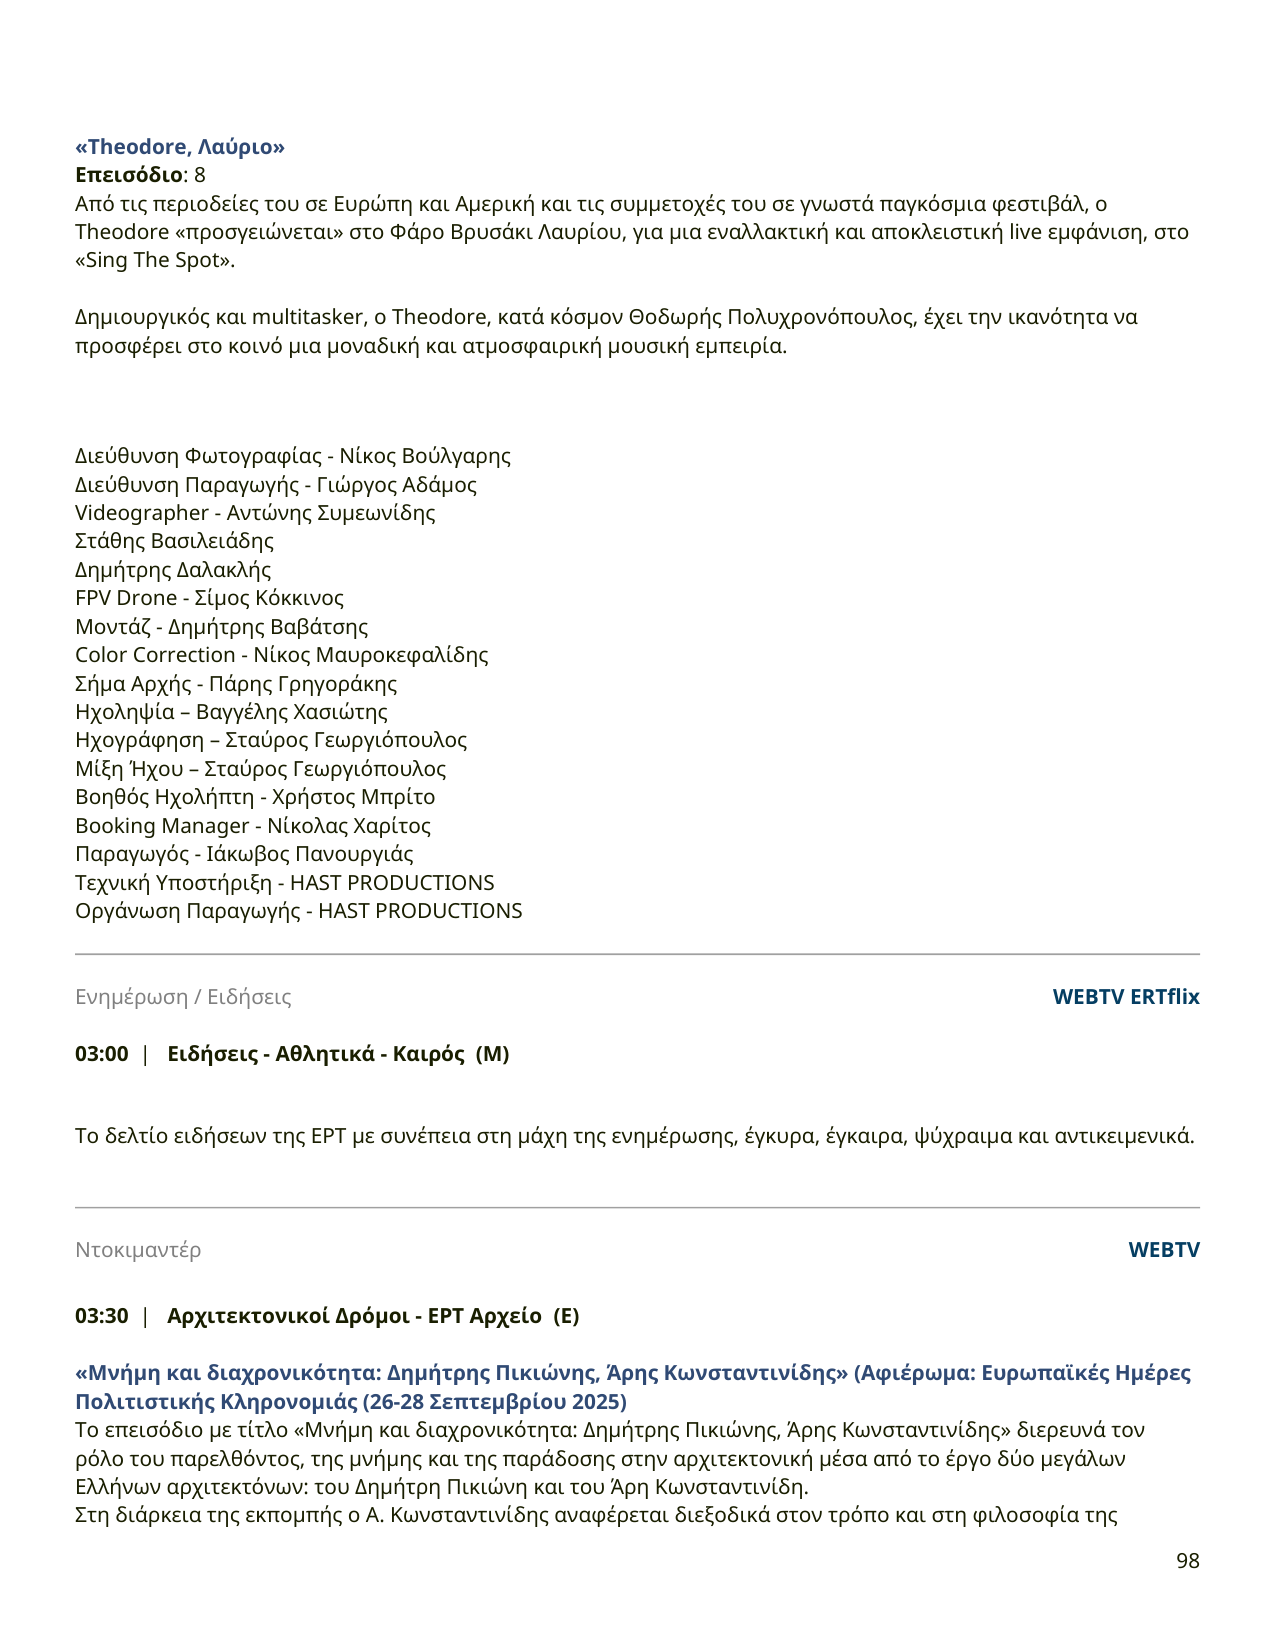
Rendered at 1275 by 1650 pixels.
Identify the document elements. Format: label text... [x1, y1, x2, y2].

text «Theodore, Λαύριο» Eπεισόδιο: 8 [75, 75, 1200, 189]
text 03:30 | Αρχιτεκτονικοί Δρόμοι - ΕΡΤ Αρχείο (E) «Μνήμη και διαχρονικότητα: Δημήτρης Πικιώνης, Άρης Κωνσταντινίδης» (Αφιέρωμα: Ευρωπαϊκές Ημέρες Πολιτιστικής Κληρονομιάς (26-28 Σεπτεμβρίου 2025) [75, 1264, 1200, 1415]
table_header WEBTV [638, 1236, 1200, 1264]
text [75, 1415, 1200, 1529]
table_header Ντοκιμαντέρ [75, 1236, 637, 1264]
text Διεύθυνση Φωτογραφίας - Νίκος Βούλγαρης Διεύθυνση Παραγωγής - Γιώργος Αδάμος Videographer - Αντώνης Συμεωνίδης Στάθης Βασιλειάδης Δημήτρης Δαλακλής FPV Drone - Σίμος Κόκκινος Μοντάζ - Δημήτρης Βαβάτσης Color Correction - Νίκος Μαυροκεφαλίδης Σήμα Αρχής - Πάρης Γρηγοράκης Ηχοληψία – Βαγγέλης Χασιώτης Ηχογράφηση – Σταύρος Γεωργιόπουλος Μίξη Ήχου – Σταύρος Γεωργιόπουλος Βοηθός Ηχολήπτη - Χρήστος Μπρίτο Βοoking Manager - Νίκολας Χαρίτος Παραγωγός - Ιάκωβος Πανουργιάς Τεχνική Υποστήριξη - HAST PRODUCTIONS Οργάνωση Παραγωγής - HAST PRODUCTIONS [75, 384, 1200, 953]
text Από τις περιοδείες του σε Ευρώπη και Αμερική και τις συμμετοχές του σε γνωστά παγκόσμια φεστιβάλ, ο Theodore «προσγειώνεται» στο Φάρο Βρυσάκι Λαυρίου, για μια εναλλακτική και αποκλειστική live εμφάνιση, στο «Sing The Spot». Δημιουργικός και multitasker, ο Theodore, κατά κόσμον Θοδωρής Πολυχρονόπουλος, έχει την ικανότητα να προσφέρει στο κοινό μια μοναδική και ατμοσφαιρική μουσική εμπειρία. [75, 189, 1200, 359]
text Το δελτίο ειδήσεων της ΕΡΤ με συνέπεια στη μάχη της ενημέρωσης, έγκυρα, έγκαιρα, ψύχραιμα και αντικειμενικά. [75, 1121, 1200, 1150]
table_header Ενημέρωση / Ειδήσεις [75, 982, 637, 1011]
table_header WEBTV ERTflix [638, 982, 1200, 1011]
text 03:00 | Ειδήσεις - Αθλητικά - Καιρός (M) [75, 1011, 1200, 1096]
